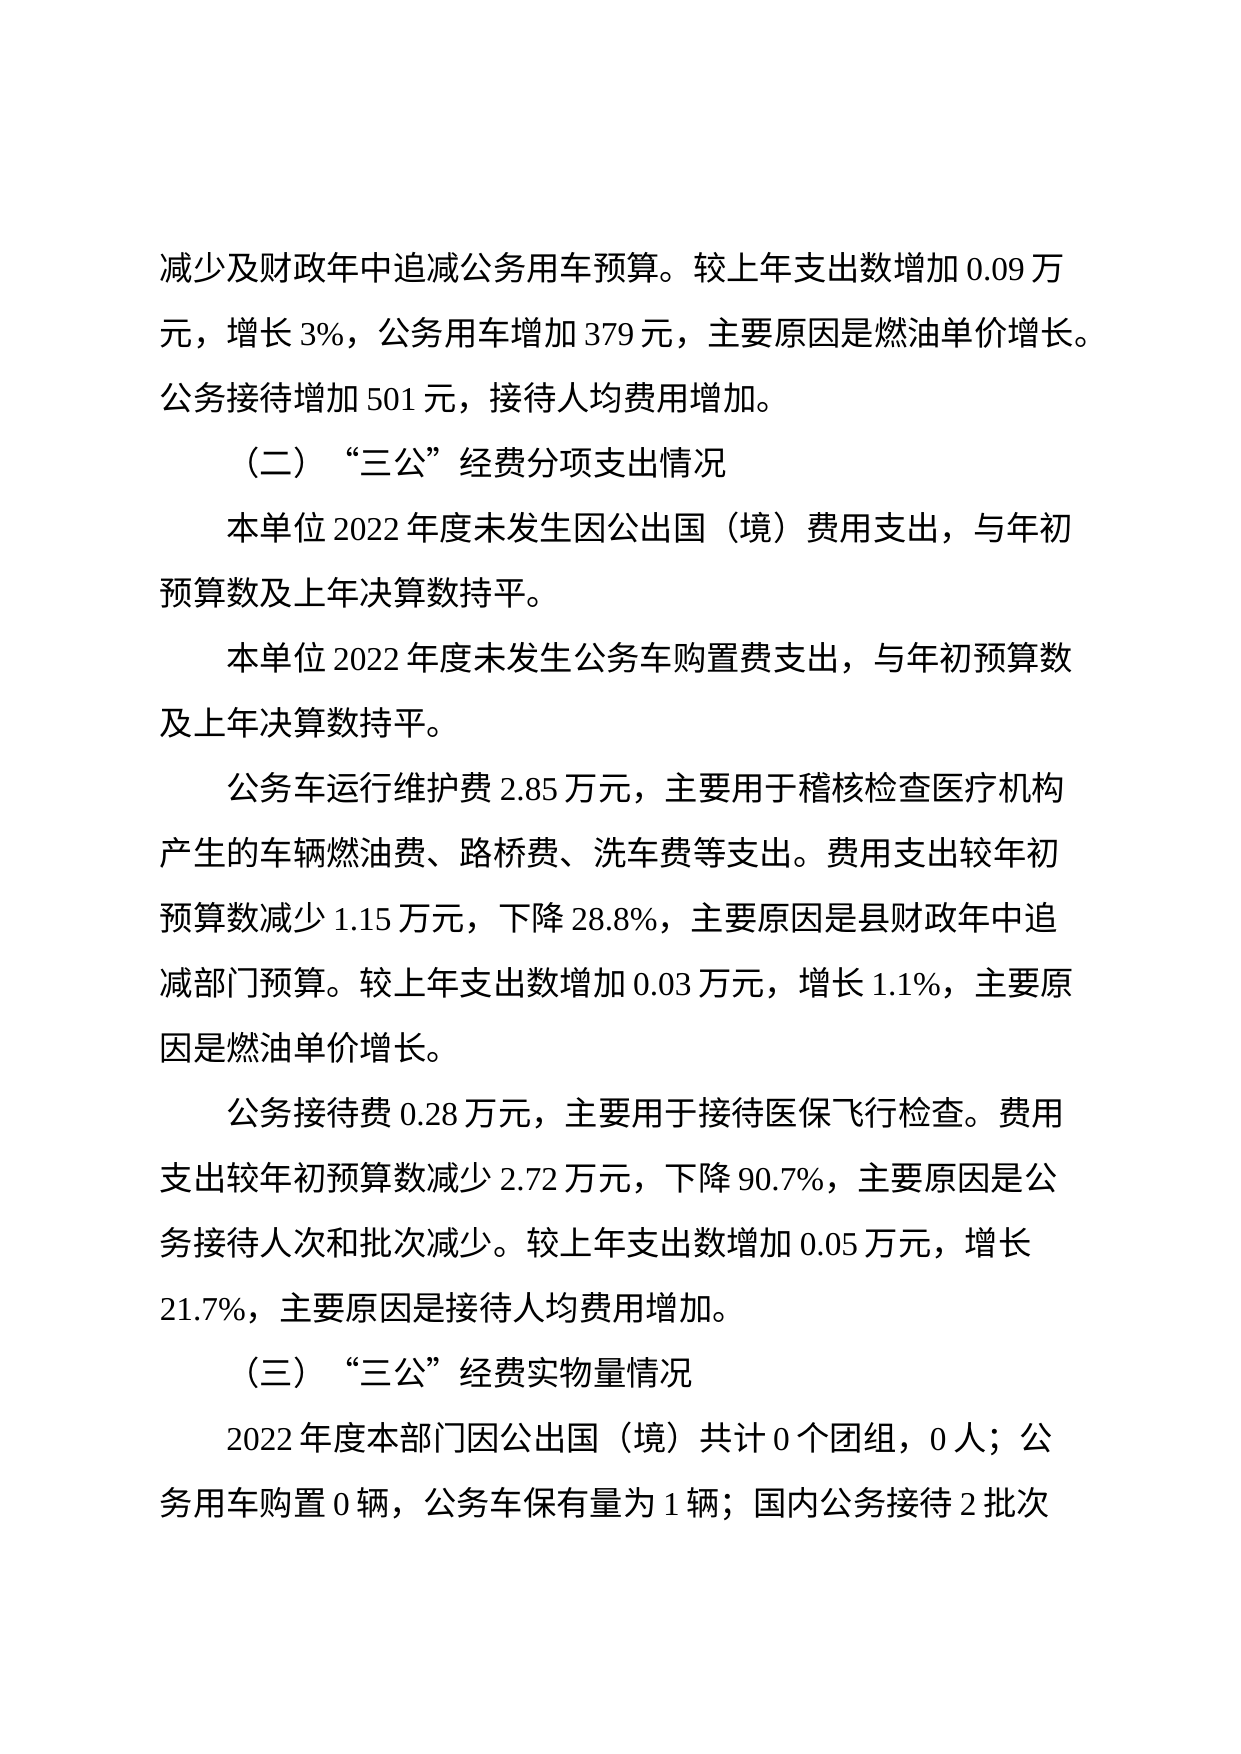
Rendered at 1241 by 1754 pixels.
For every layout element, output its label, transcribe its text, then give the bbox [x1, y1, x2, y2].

text 本单位2022年度未发生公务车购置费支出，与年初预算数及上年决算数持平。 [159, 623, 1081, 753]
text 公务接待费0.28万元，主要用于接待医保飞行检查。费用支出较年初预算数减少2.72万元，下降90.7%，主要原因是公务接待人次和批次减少。较上年支出数增加0.05万元，增长21.7%，主要原因是接待人均费用增加。 [159, 1078, 1081, 1338]
text （三）“三公”经费实物量情况 [159, 1338, 1081, 1403]
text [159, 233, 1081, 428]
text 公务车运行维护费2.85万元，主要用于稽核检查医疗机构产生的车辆燃油费、路桥费、洗车费等支出。费用支出较年初预算数减少1.15万元，下降28.8%，主要原因是县财政年中追减部门预算。较上年支出数增加0.03万元，增长1.1%，主要原因是燃油单价增长。 [159, 753, 1081, 1078]
text 本单位2022年度未发生因公出国（境）费用支出，与年初预算数及上年决算数持平。 [159, 493, 1081, 623]
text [159, 1403, 1081, 1533]
text （二）“三公”经费分项支出情况 [159, 428, 1081, 493]
